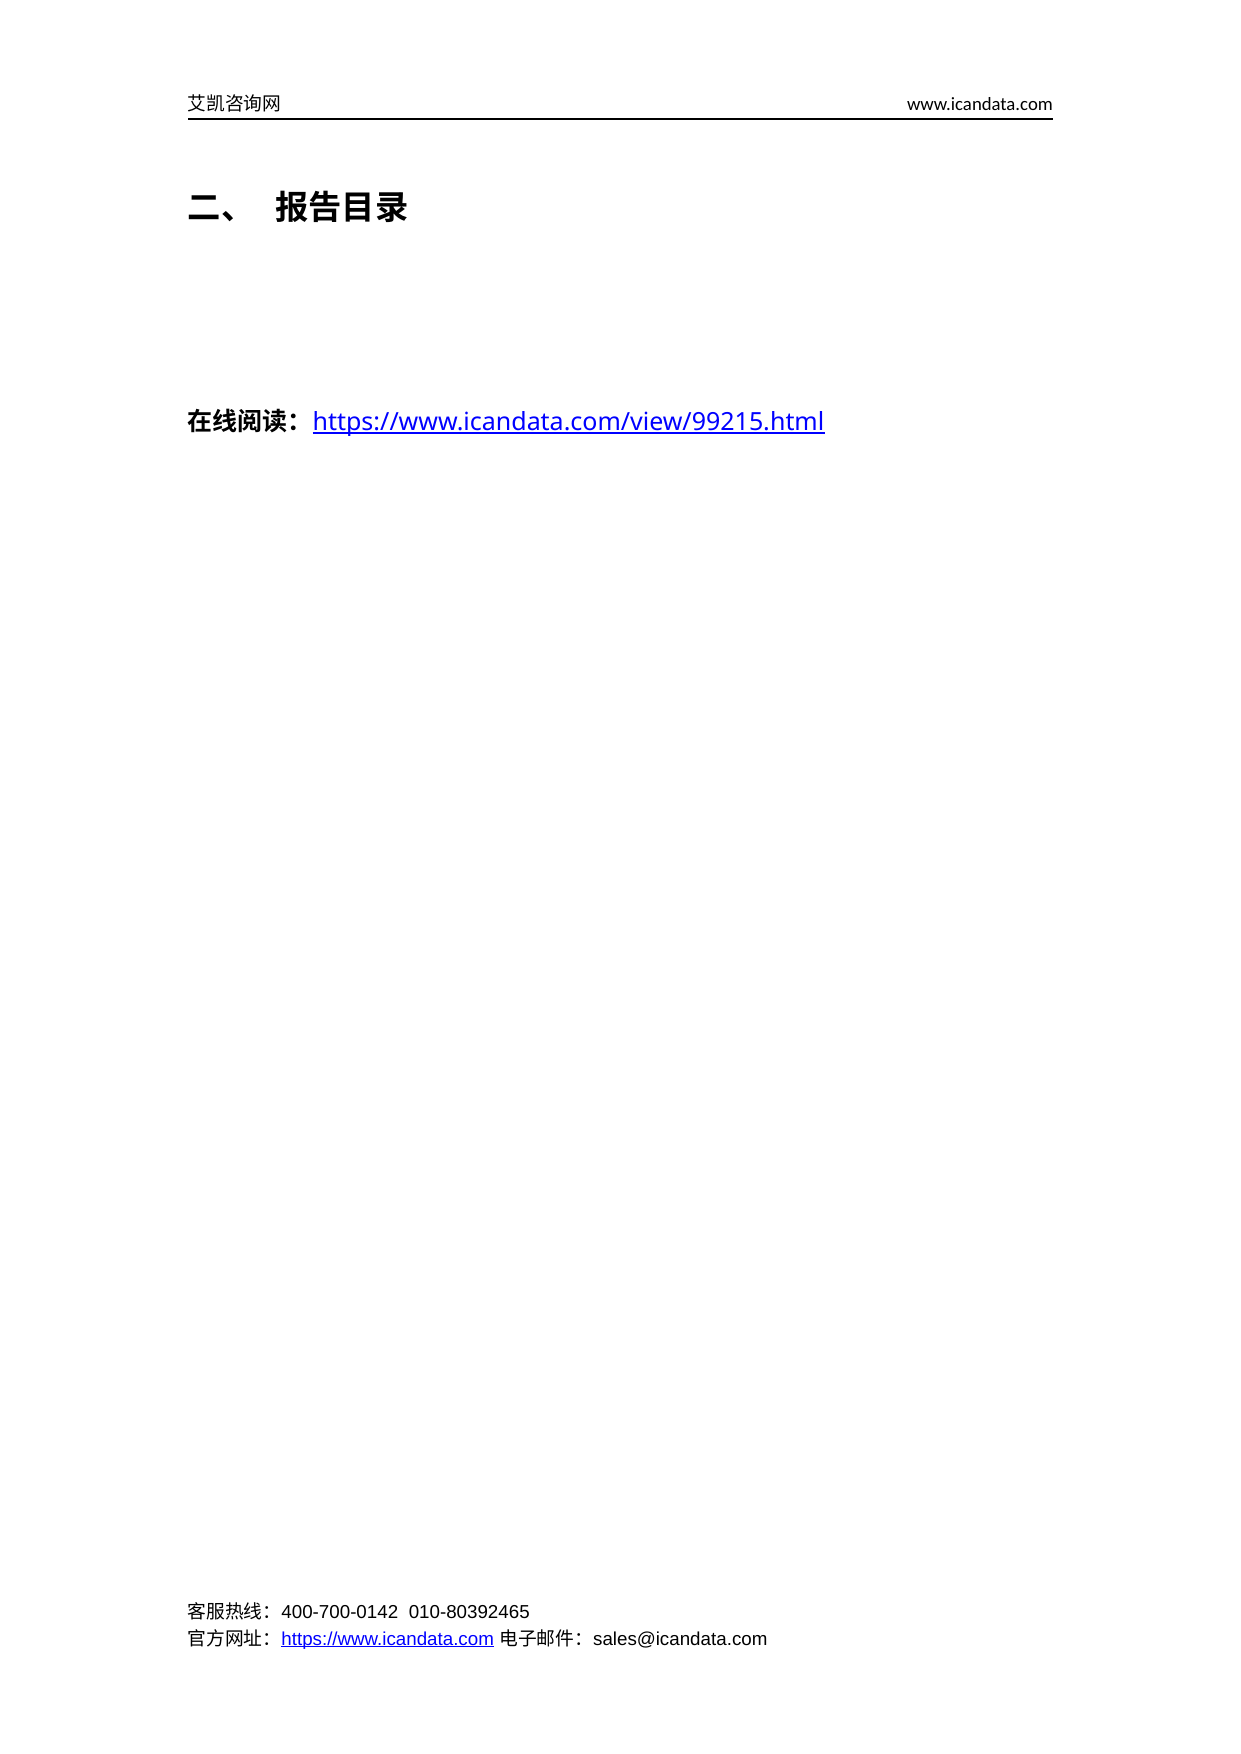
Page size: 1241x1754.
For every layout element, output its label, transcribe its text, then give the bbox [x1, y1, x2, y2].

subtitle 报告目录 [187, 172, 1053, 237]
text 在线阅读：https://www.icandata.com/view/99215.html [187, 387, 1053, 452]
